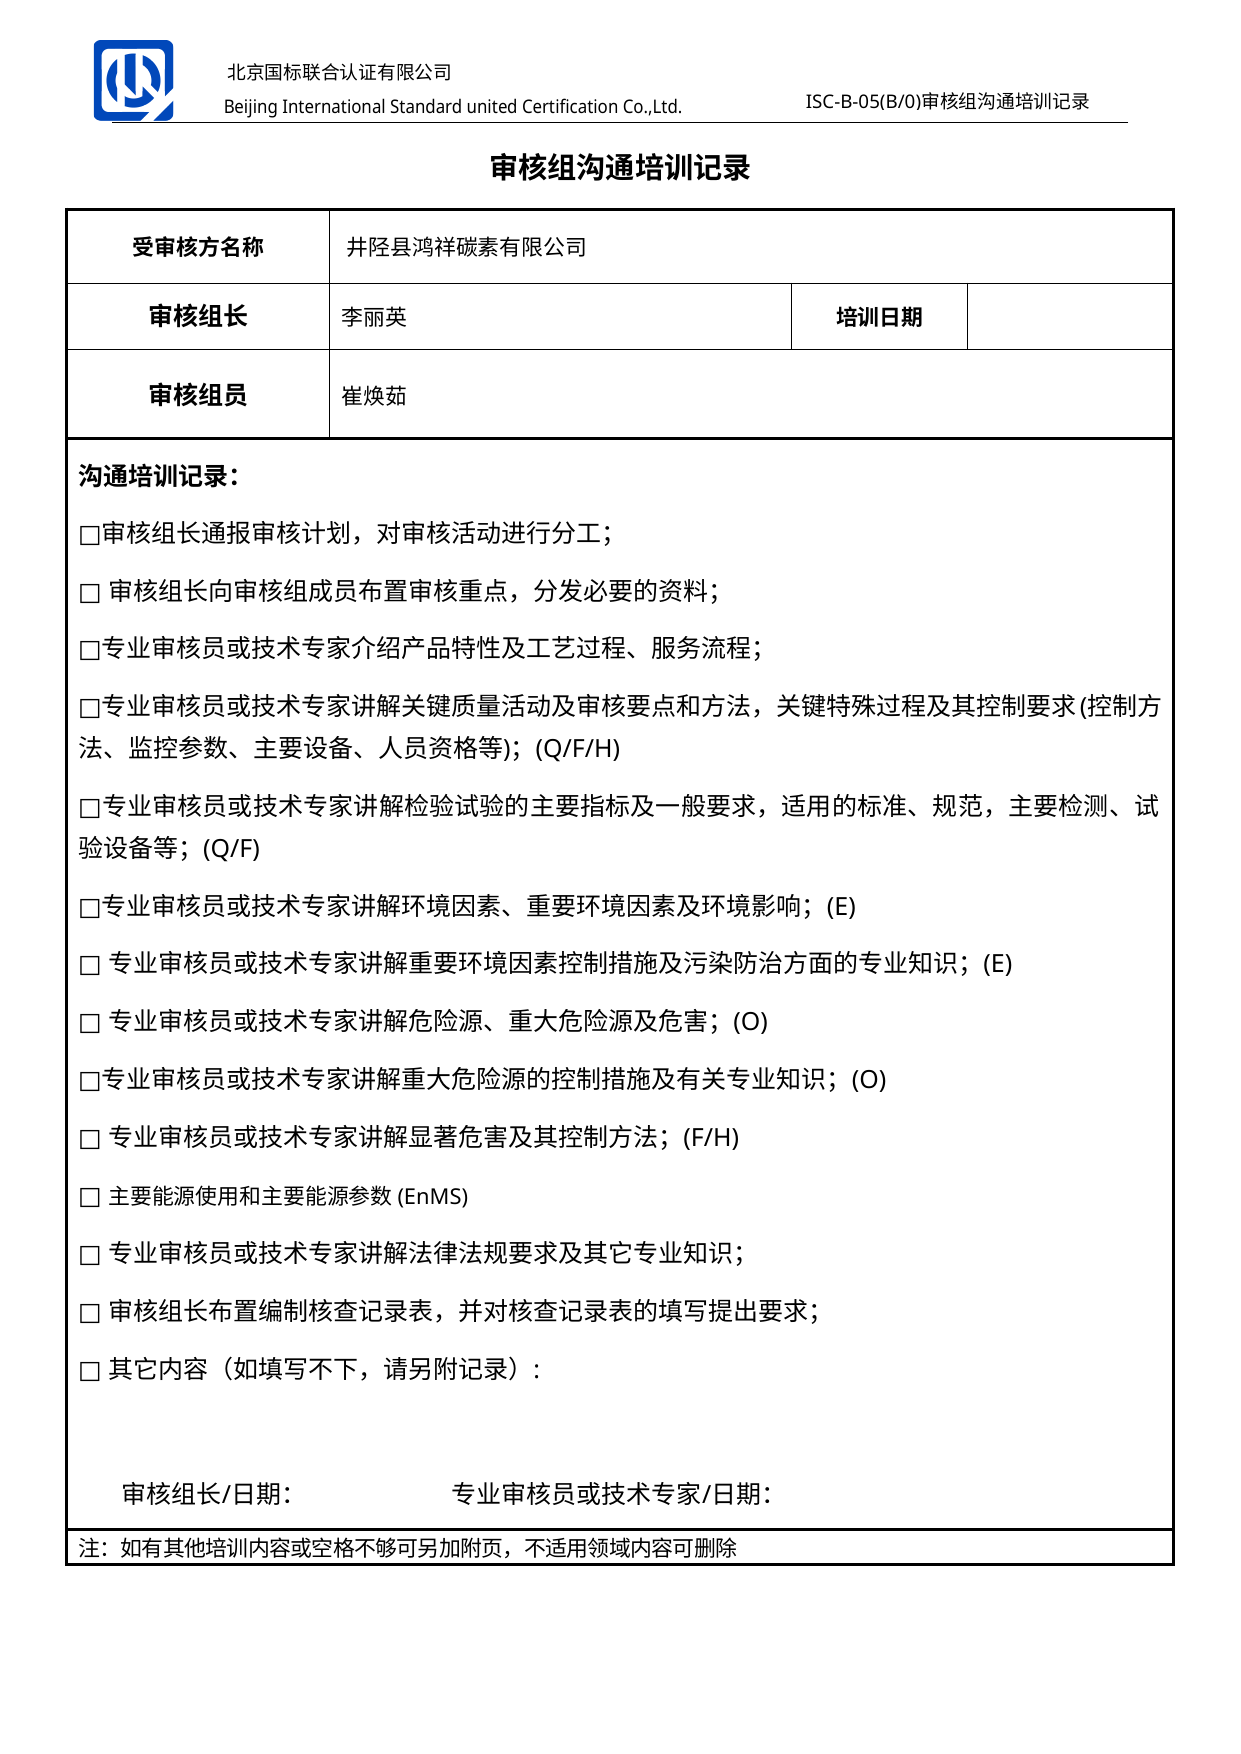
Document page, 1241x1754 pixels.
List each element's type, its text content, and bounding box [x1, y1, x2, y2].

table_header 井陉县鸿祥碳素有限公司 [330, 211, 1172, 282]
table_cell 注：如有其他培训内容或空格不够可另加附页，不适用领域内容可删除 [68, 1531, 1172, 1563]
table_cell 培训日期 [792, 284, 967, 349]
table_header 受审核方名称 [68, 211, 329, 282]
table_cell 崔焕茹 [330, 350, 1172, 437]
table_cell 审核组员 [68, 350, 329, 437]
table_cell 李丽英 [330, 284, 791, 349]
table_cell 审核组长 [68, 284, 329, 349]
picture [93, 40, 174, 121]
table_cell [968, 284, 1172, 349]
text 审核组沟通培训记录 [112, 144, 1128, 186]
table_cell 沟通培训记录： □审核组长通报审核计划，对审核活动进行分工； □ 审核组长向审核组成员布置审核重点，分发必要的资料； □专业审核员或技术专家介绍产品特性及工艺过程、服务流程； □专业审核员或技术专家讲解关键质量活动及审核要点和方法，关键特殊过程及其控制要求(控制方法、监控参数、主要设备、人员资格等)；(Q/F/H) □专业审核员或技术专家讲解检验试验的主要指标及一般要求，适用的标准、规范，主要检测、试验设备等；(Q/F) □专业审核员或技术专家讲解环境因素、重要环境因素及环境影响；(E) □ 专业审核员或技术专家讲解重要环境因素控制措施及污染防治方面的专业知识；(E) □ 专业审核员或技术专家讲解危险源、重大危险源及危害；(O) □专业审核员或技术专家讲解重大危险源的控制措施及有关专业知识；(O) □ 专业审核员或技术专家讲解显著危害及其控制方法；(F/H) □ 主要能源使用和主要能源参数 (EnMS) □ 专业审核员或技术专家讲解法律法规要求及其它专业知识； □ 审核组长布置编制核查记录表，并对核查记录表的填写提出要求； □ 其它内容（如填写不下，请另附记录）: 审核组长/日期： 专业审核员或技术专家/日期： [68, 440, 1172, 1528]
